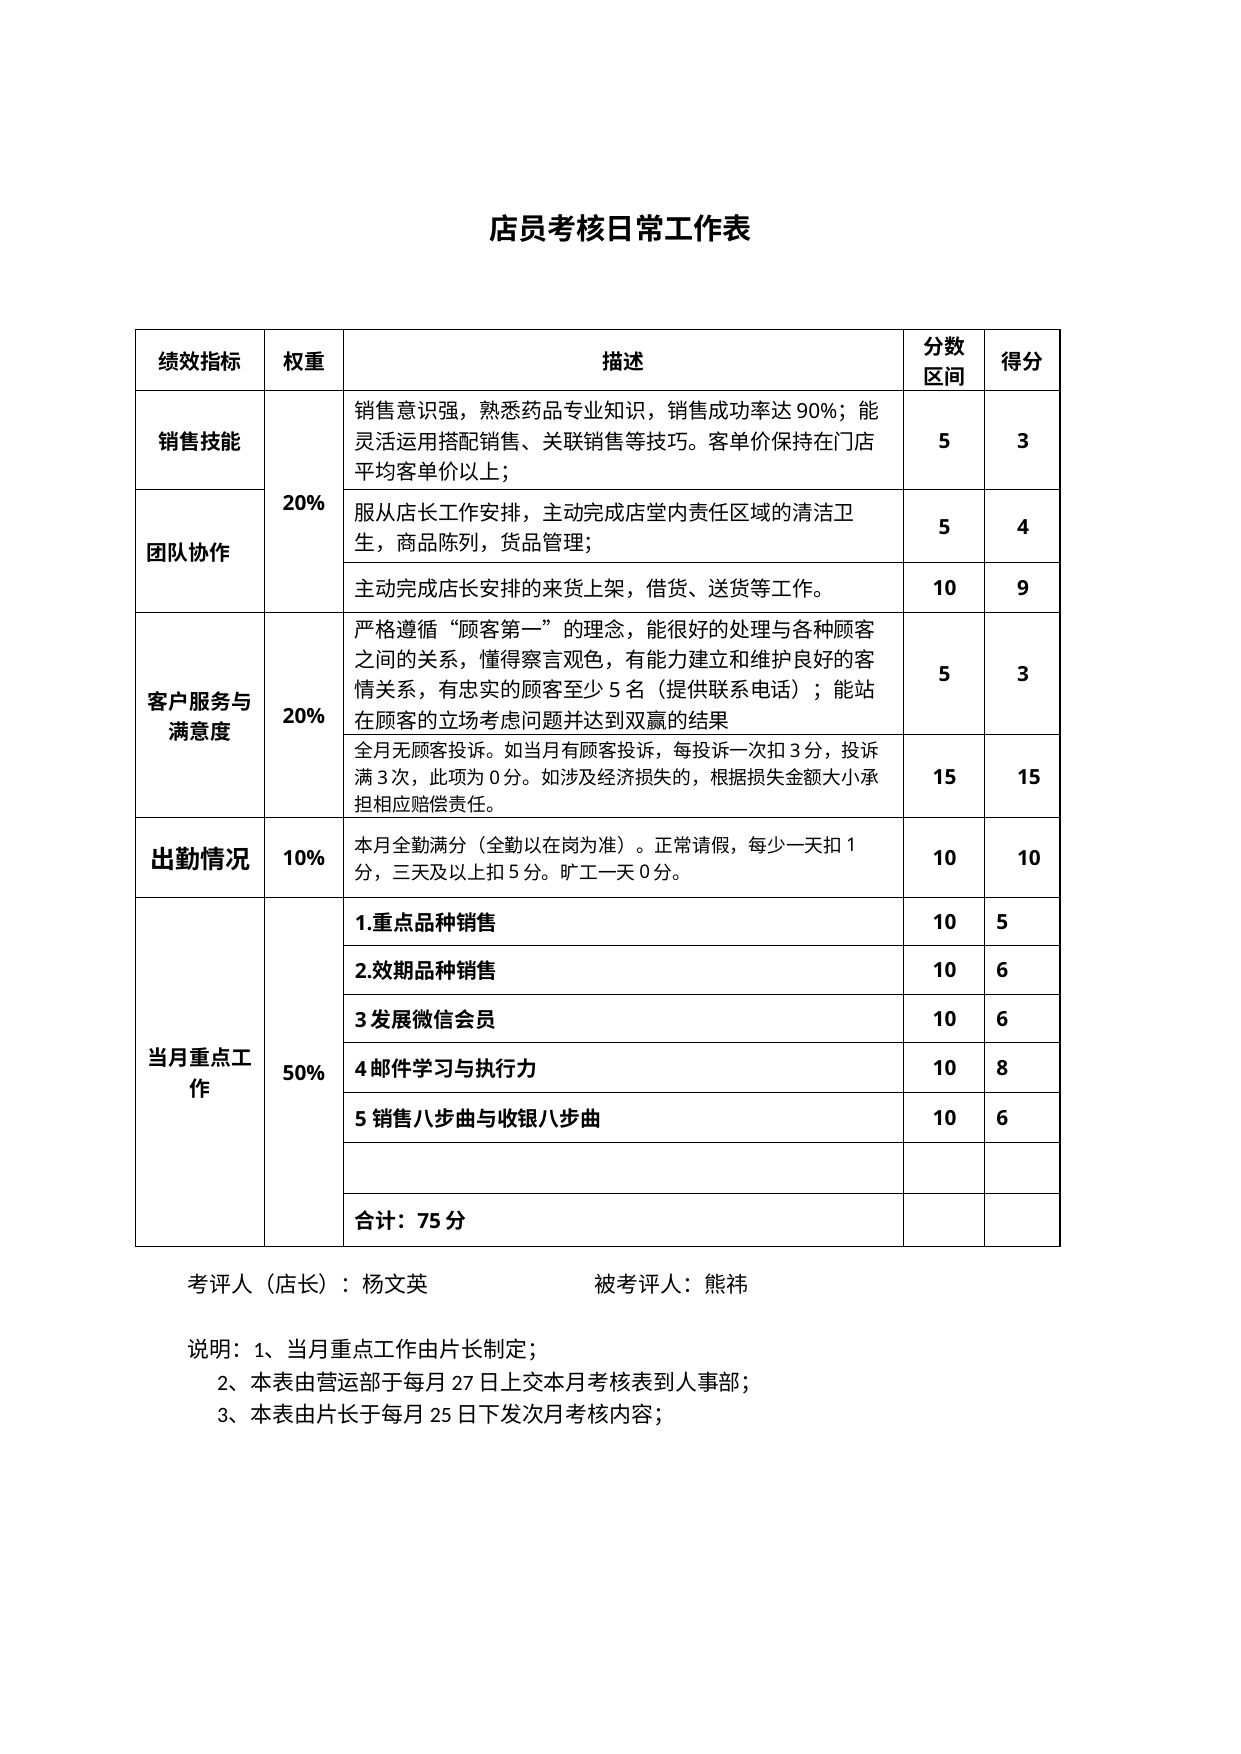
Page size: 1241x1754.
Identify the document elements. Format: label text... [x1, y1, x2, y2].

table_cell 4邮件学习与执行力 [344, 1043, 903, 1092]
table_cell 5 [985, 898, 1059, 945]
table_cell 5 [904, 391, 984, 489]
table_cell 20% [265, 391, 343, 612]
table_header 权重 [265, 330, 343, 390]
table_cell 10 [985, 818, 1059, 897]
table_cell 10 [904, 946, 984, 994]
text 3、本表由片长于每月25日下发次月考核内容； [187, 1397, 1053, 1429]
table_cell 合计：75分 [344, 1194, 903, 1246]
text 2、本表由营运部于每月27日上交本月考核表到人事部； [187, 1364, 1053, 1397]
table_cell 6 [985, 1093, 1059, 1142]
table_cell 10 [904, 563, 984, 612]
table_cell 3 [985, 391, 1059, 489]
table_header 绩效指标 [136, 330, 264, 390]
table_cell 9 [985, 563, 1059, 612]
table_cell 10 [904, 898, 984, 945]
table_cell 50% [265, 898, 343, 1246]
text 店员考核日常工作表 [187, 194, 1053, 259]
table_cell 客户服务与满意度 [136, 613, 264, 817]
table_cell 严格遵循“顾客第一”的理念，能很好的处理与各种顾客之间的关系，懂得察言观色，有能力建立和维护良好的客情关系，有忠实的顾客至少5名（提供联系电话）；能站在顾客的立场考虑问题并达到双赢的结果 [344, 613, 903, 734]
table_cell 5 销售八步曲与收银八步曲 [344, 1093, 903, 1142]
table_cell 5 [904, 613, 984, 734]
table_cell 6 [985, 995, 1059, 1042]
text 说明：1、当月重点工作由片长制定； [187, 1332, 1053, 1364]
table_cell 出勤情况 [136, 818, 264, 897]
table_cell 10 [904, 995, 984, 1042]
table_cell 5 [904, 490, 984, 562]
table_cell 15 [904, 735, 984, 817]
table_cell 15 [985, 735, 1059, 817]
table_header 描述 [344, 330, 903, 390]
table_cell 10 [904, 818, 984, 897]
table_cell [904, 1143, 984, 1193]
table_cell 销售技能 [136, 391, 264, 489]
table_cell 2.效期品种销售 [344, 946, 903, 994]
table_cell 服从店长工作安排，主动完成店堂内责任区域的清洁卫生，商品陈列，货品管理； [344, 490, 903, 562]
text 考评人（店长）：杨文英 被考评人：熊祎 [187, 1247, 1053, 1299]
table_cell 10 [904, 1093, 984, 1142]
table_cell 全月无顾客投诉。如当月有顾客投诉，每投诉一次扣3分，投诉满3次，此项为0分。如涉及经济损失的，根据损失金额大小承担相应赔偿责任。 [344, 735, 903, 817]
table_cell 1.重点品种销售 [344, 898, 903, 945]
table_cell [985, 1194, 1059, 1246]
table_cell 主动完成店长安排的来货上架，借货、送货等工作。 [344, 563, 903, 612]
table_cell 8 [985, 1043, 1059, 1092]
table_cell 当月重点工作 [136, 898, 264, 1246]
table_header 分数 区间 [904, 330, 984, 390]
table_cell 团队协作 [136, 490, 264, 612]
table_cell 10% [265, 818, 343, 897]
table_cell 销售意识强，熟悉药品专业知识，销售成功率达90%；能灵活运用搭配销售、关联销售等技巧。客单价保持在门店平均客单价以上； [344, 391, 903, 489]
table_cell [344, 1143, 903, 1193]
table_cell 4 [985, 490, 1059, 562]
table_cell 3发展微信会员 [344, 995, 903, 1042]
table_cell 3 [985, 613, 1059, 734]
table_cell 20% [265, 613, 343, 817]
table_cell 本月全勤满分（全勤以在岗为准）。正常请假，每少一天扣1分，三天及以上扣5分。旷工一天0分。 [344, 818, 903, 897]
table_cell [985, 1143, 1059, 1193]
table_header 得分 [985, 330, 1059, 390]
table_cell 6 [985, 946, 1059, 994]
table_cell [904, 1194, 984, 1246]
table_cell 10 [904, 1043, 984, 1092]
